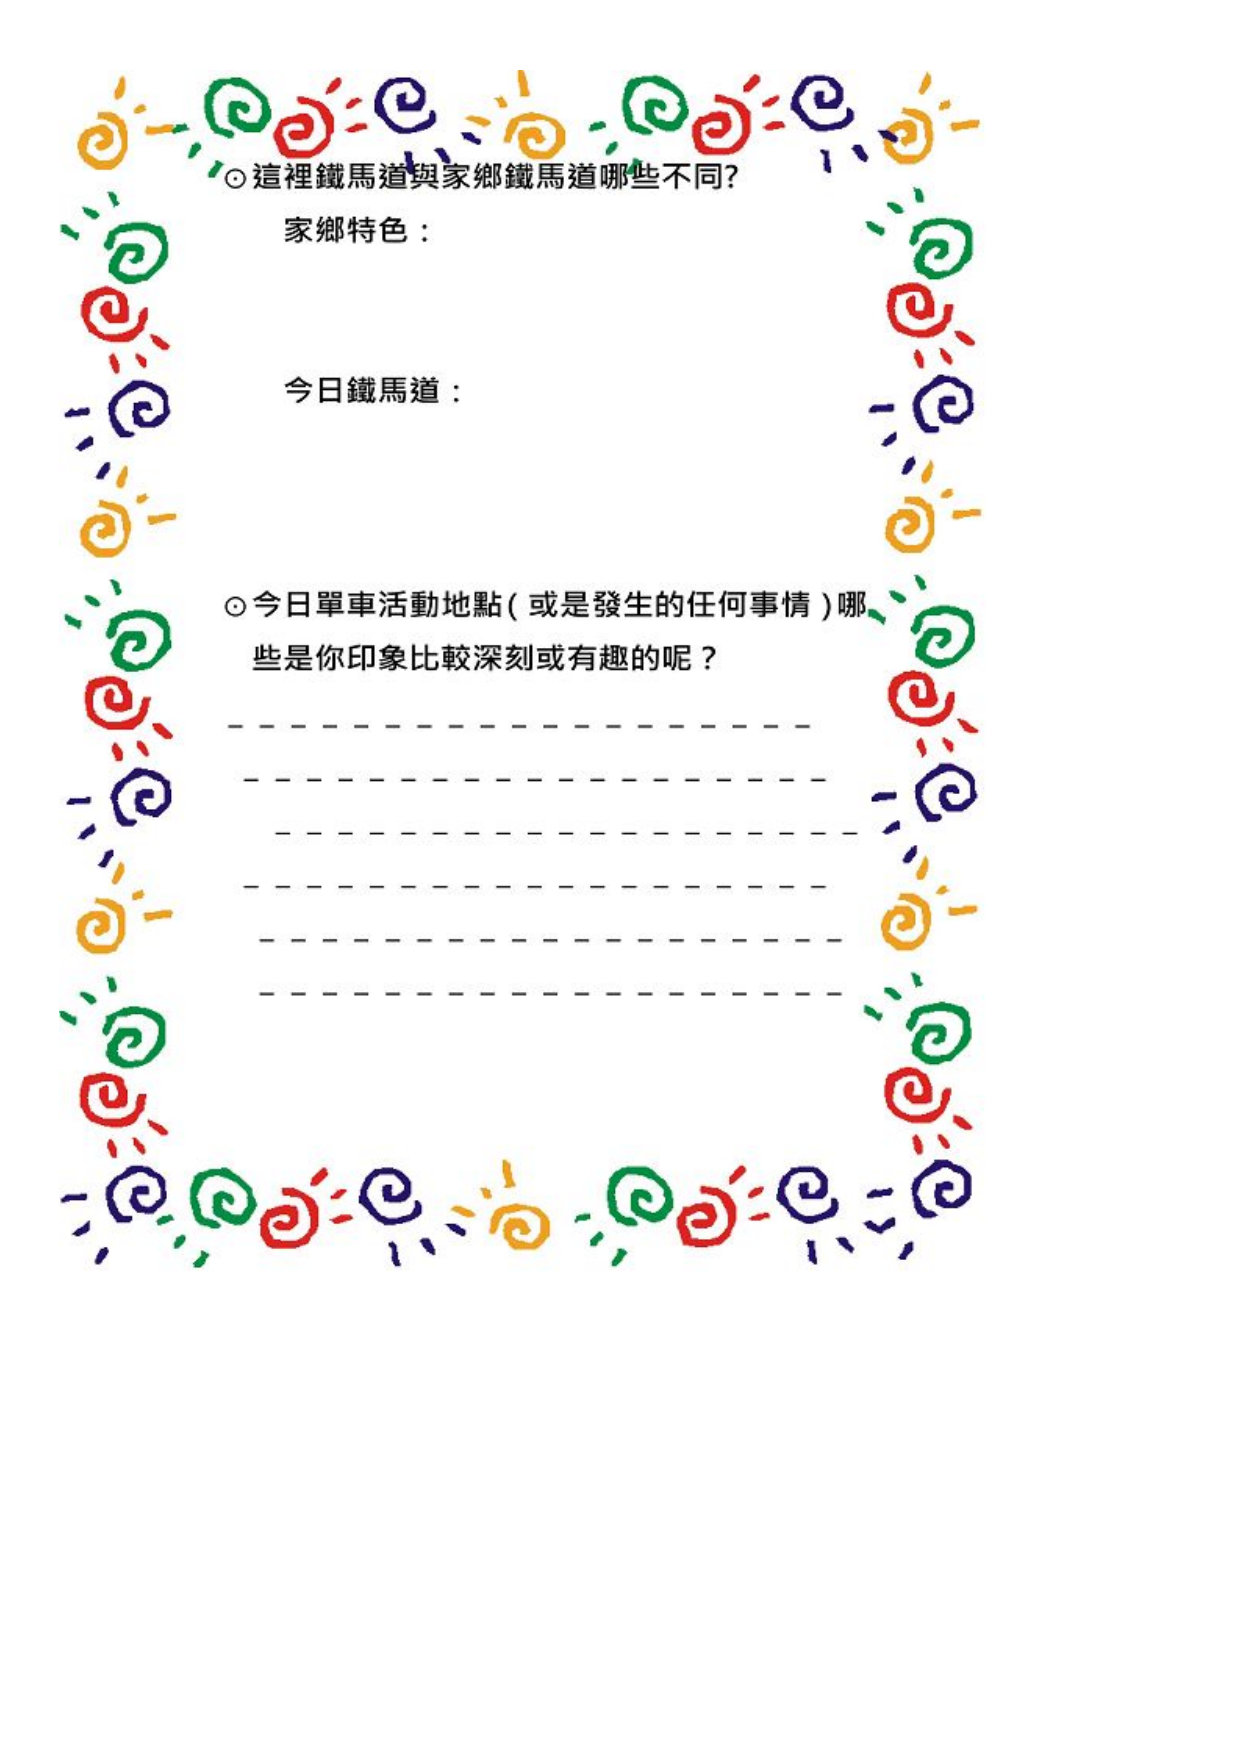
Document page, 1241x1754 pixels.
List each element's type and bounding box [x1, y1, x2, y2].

picture [59, 70, 997, 1321]
